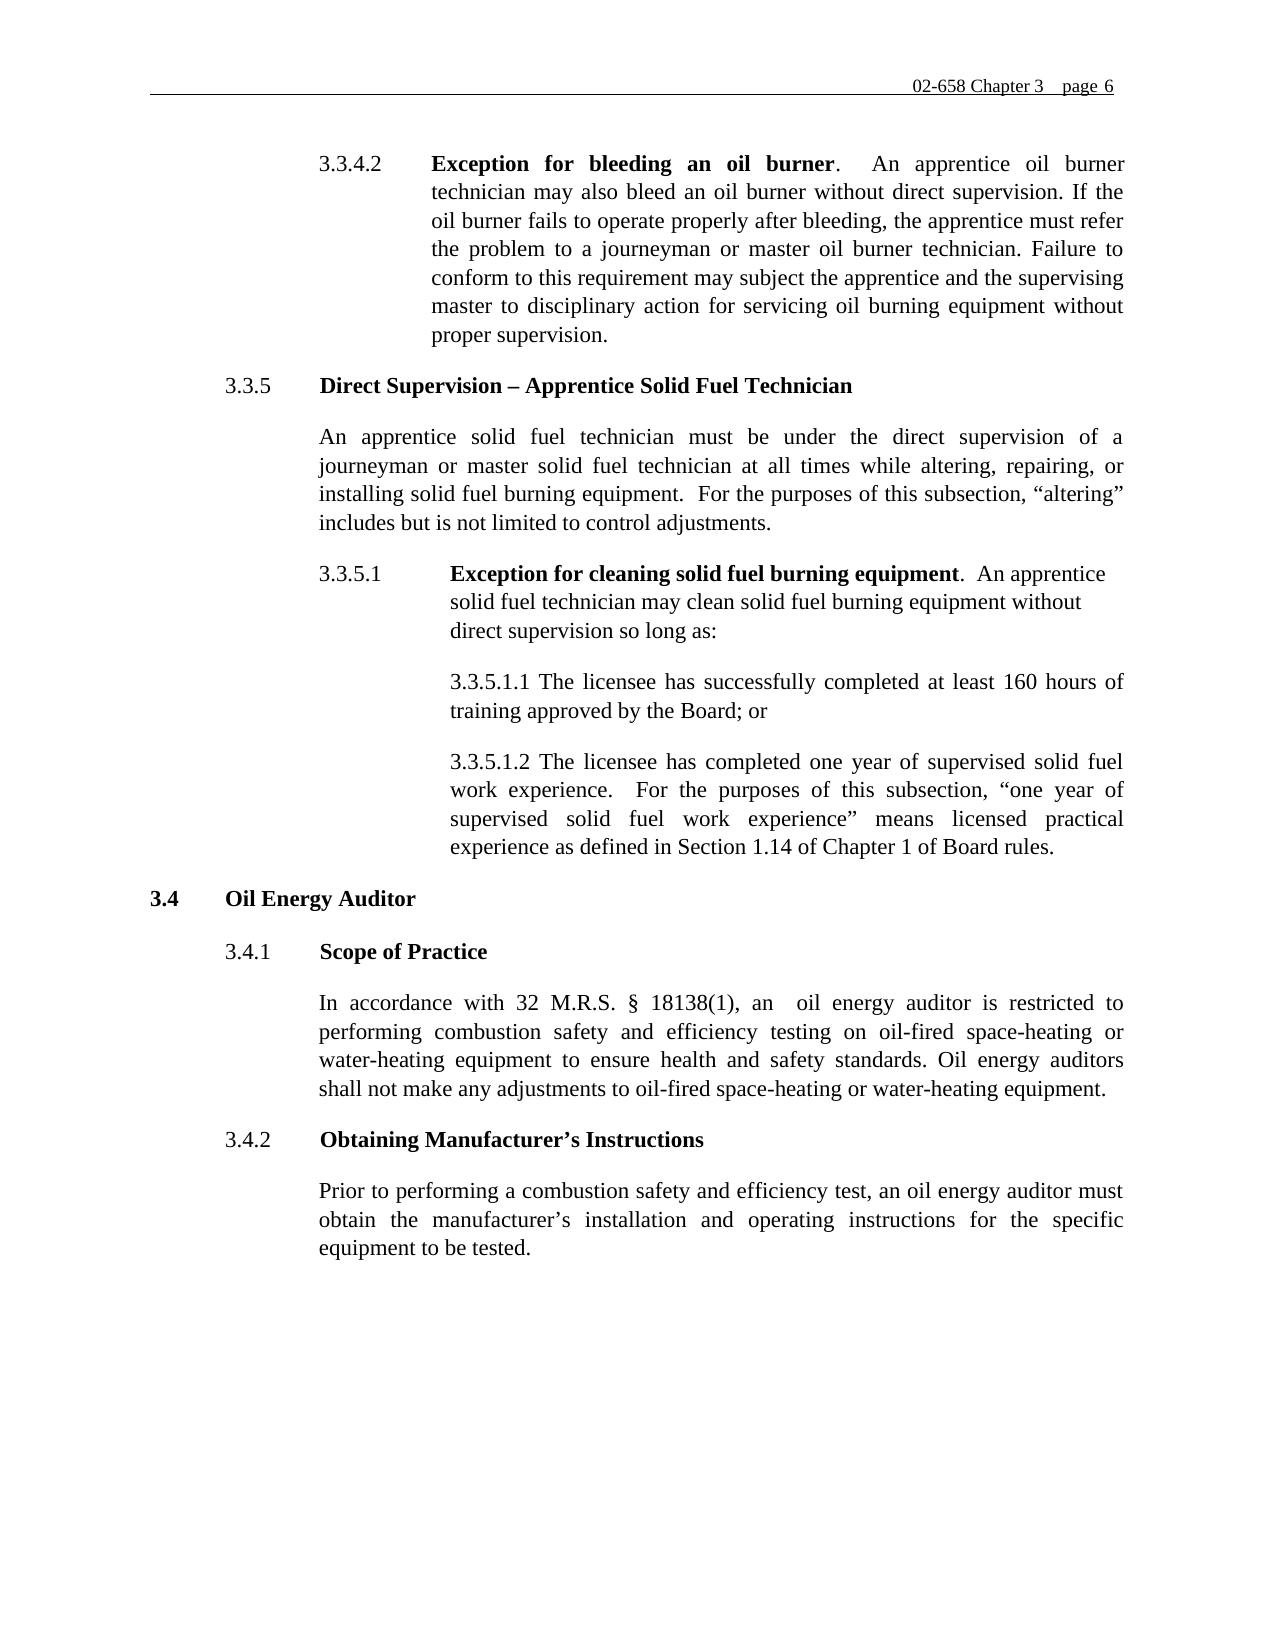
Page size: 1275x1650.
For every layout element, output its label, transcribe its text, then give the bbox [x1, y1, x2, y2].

text In accordance with 32 M.R.S. § 18138(1), an oil energy auditor is restricted to performing combustion safety and efficiency testing on oil-fired space-heating or water-heating equipment to ensure health and safety standards. Oil energy auditors shall not make any adjustments to oil-fired space-heating or water-heating equipment. [319, 989, 1125, 1101]
text 3.3.5.1.2 The licensee has completed one year of supervised solid fuel work experience. For the purposes of this subsection, “one year of supervised solid fuel work experience” means licensed practical experience as defined in Section 1.14 of Chapter 1 of Board rules. [450, 748, 1125, 860]
text 3.3.5.1 Exception for cleaning solid fuel burning equipment. An apprentice solid fuel technician may clean solid fuel burning equipment without direct supervision so long as: [319, 560, 1125, 643]
text 3.4.1 Scope of Practice [225, 938, 1125, 964]
text Prior to performing a combustion safety and efficiency test, an oil energy auditor must obtain the manufacturer’s installation and operating instructions for the specific equipment to be tested. [319, 1177, 1125, 1261]
text 3.4 Oil Energy Auditor [150, 885, 1125, 911]
text 3.3.5 Direct Supervision – Apprentice Solid Fuel Technician [225, 372, 1125, 398]
text 3.3.5.1.1 The licensee has successfully completed at least 160 hours of training approved by the Board; or [450, 668, 1125, 723]
text An apprentice solid fuel technician must be under the direct supervision of a journeyman or master solid fuel technician at all times while altering, repairing, or installing solid fuel burning equipment. For the purposes of this subsection, “altering” includes but is not limited to control adjustments. [319, 423, 1125, 535]
text 3.3.4.2 Exception for bleeding an oil burner. An apprentice oil burner technician may also bleed an oil burner without direct supervision. If the oil burner fails to operate properly after bleeding, the apprentice must refer the problem to a journeyman or master oil burner technician. Failure to conform to this requirement may subject the apprentice and the supervising master to disciplinary action for servicing oil burning equipment without proper supervision. [319, 150, 1125, 347]
text 3.4.2 Obtaining Manufacturer’s Instructions [225, 1126, 1125, 1152]
